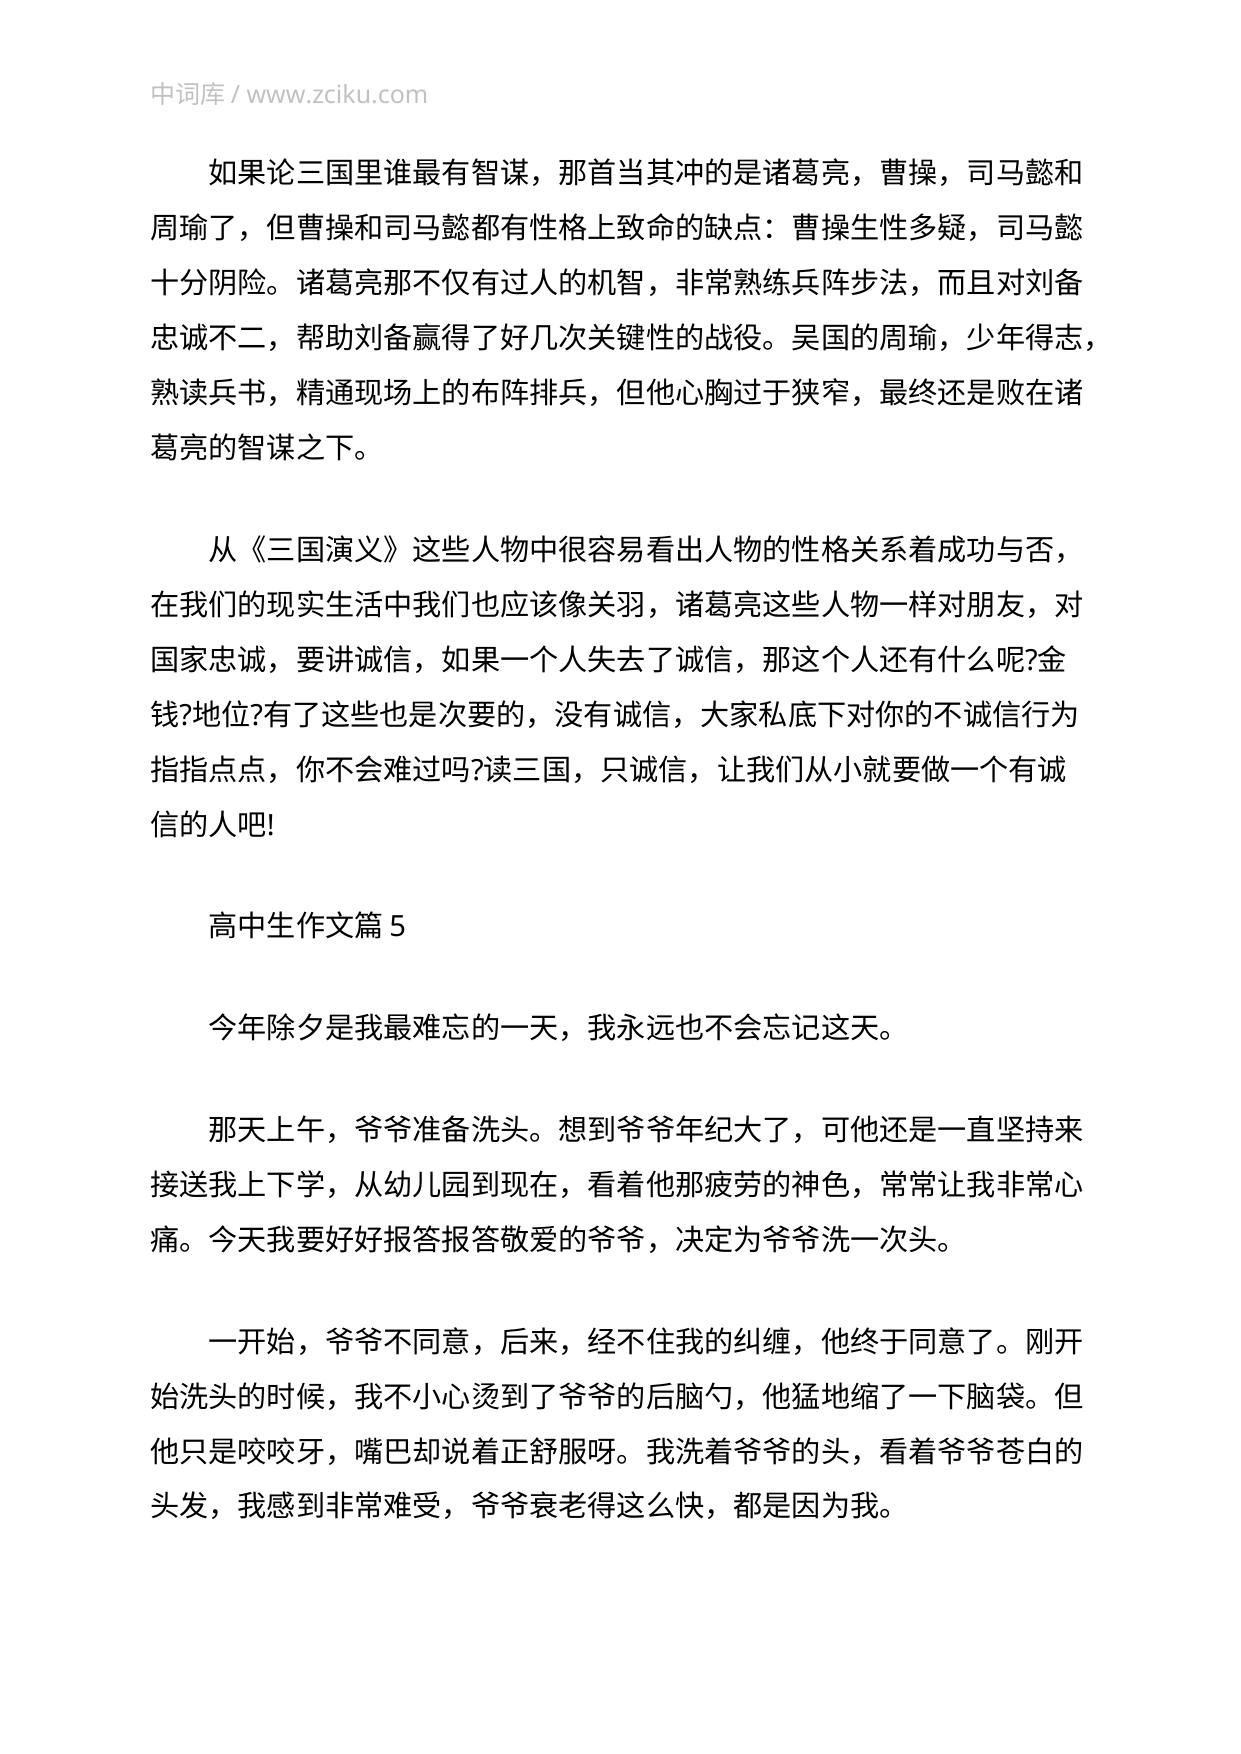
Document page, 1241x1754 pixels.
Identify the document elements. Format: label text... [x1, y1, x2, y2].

text 如果论三国里谁最有智谋，那首当其冲的是诸葛亮，曹操，司马懿和周瑜了，但曹操和司马懿都有性格上致命的缺点：曹操生性多疑，司马懿十分阴险。诸葛亮那不仅有过人的机智，非常熟练兵阵步法，而且对刘备忠诚不二，帮助刘备赢得了好几次关键性的战役。吴国的周瑜，少年得志，熟读兵书，精通现场上的布阵排兵，但他心胸过于狭窄，最终还是败在诸葛亮的智谋之下。 [150, 150, 1090, 467]
text 从《三国演义》这些人物中很容易看出人物的性格关系着成功与否，在我们的现实生活中我们也应该像关羽，诸葛亮这些人物一样对朋友，对国家忠诚，要讲诚信，如果一个人失去了诚信，那这个人还有什么呢?金钱?地位?有了这些也是次要的，没有诚信，大家私底下对你的不诚信行为指指点点，你不会难过吗?读三国，只诚信，让我们从小就要做一个有诚信的人吧! [150, 526, 1090, 843]
text 今年除夕是我最难忘的一天，我永远也不会忘记这天。 [150, 1005, 1090, 1047]
text 那天上午，爷爷准备洗头。想到爷爷年纪大了，可他还是一直坚持来接送我上下学，从幼儿园到现在，看着他那疲劳的神色，常常让我非常心痛。今天我要好好报答报答敬爱的爷爷，决定为爷爷洗一次头。 [150, 1107, 1090, 1259]
text 高中生作文篇5 [150, 903, 1090, 945]
text 一开始，爷爷不同意，后来，经不住我的纠缠，他终于同意了。刚开始洗头的时候，我不小心烫到了爷爷的后脑勺，他猛地缩了一下脑袋。但他只是咬咬牙，嘴巴却说着正舒服呀。我洗着爷爷的头，看着爷爷苍白的头发，我感到非常难受，爷爷衰老得这么快，都是因为我。 [150, 1318, 1090, 1525]
